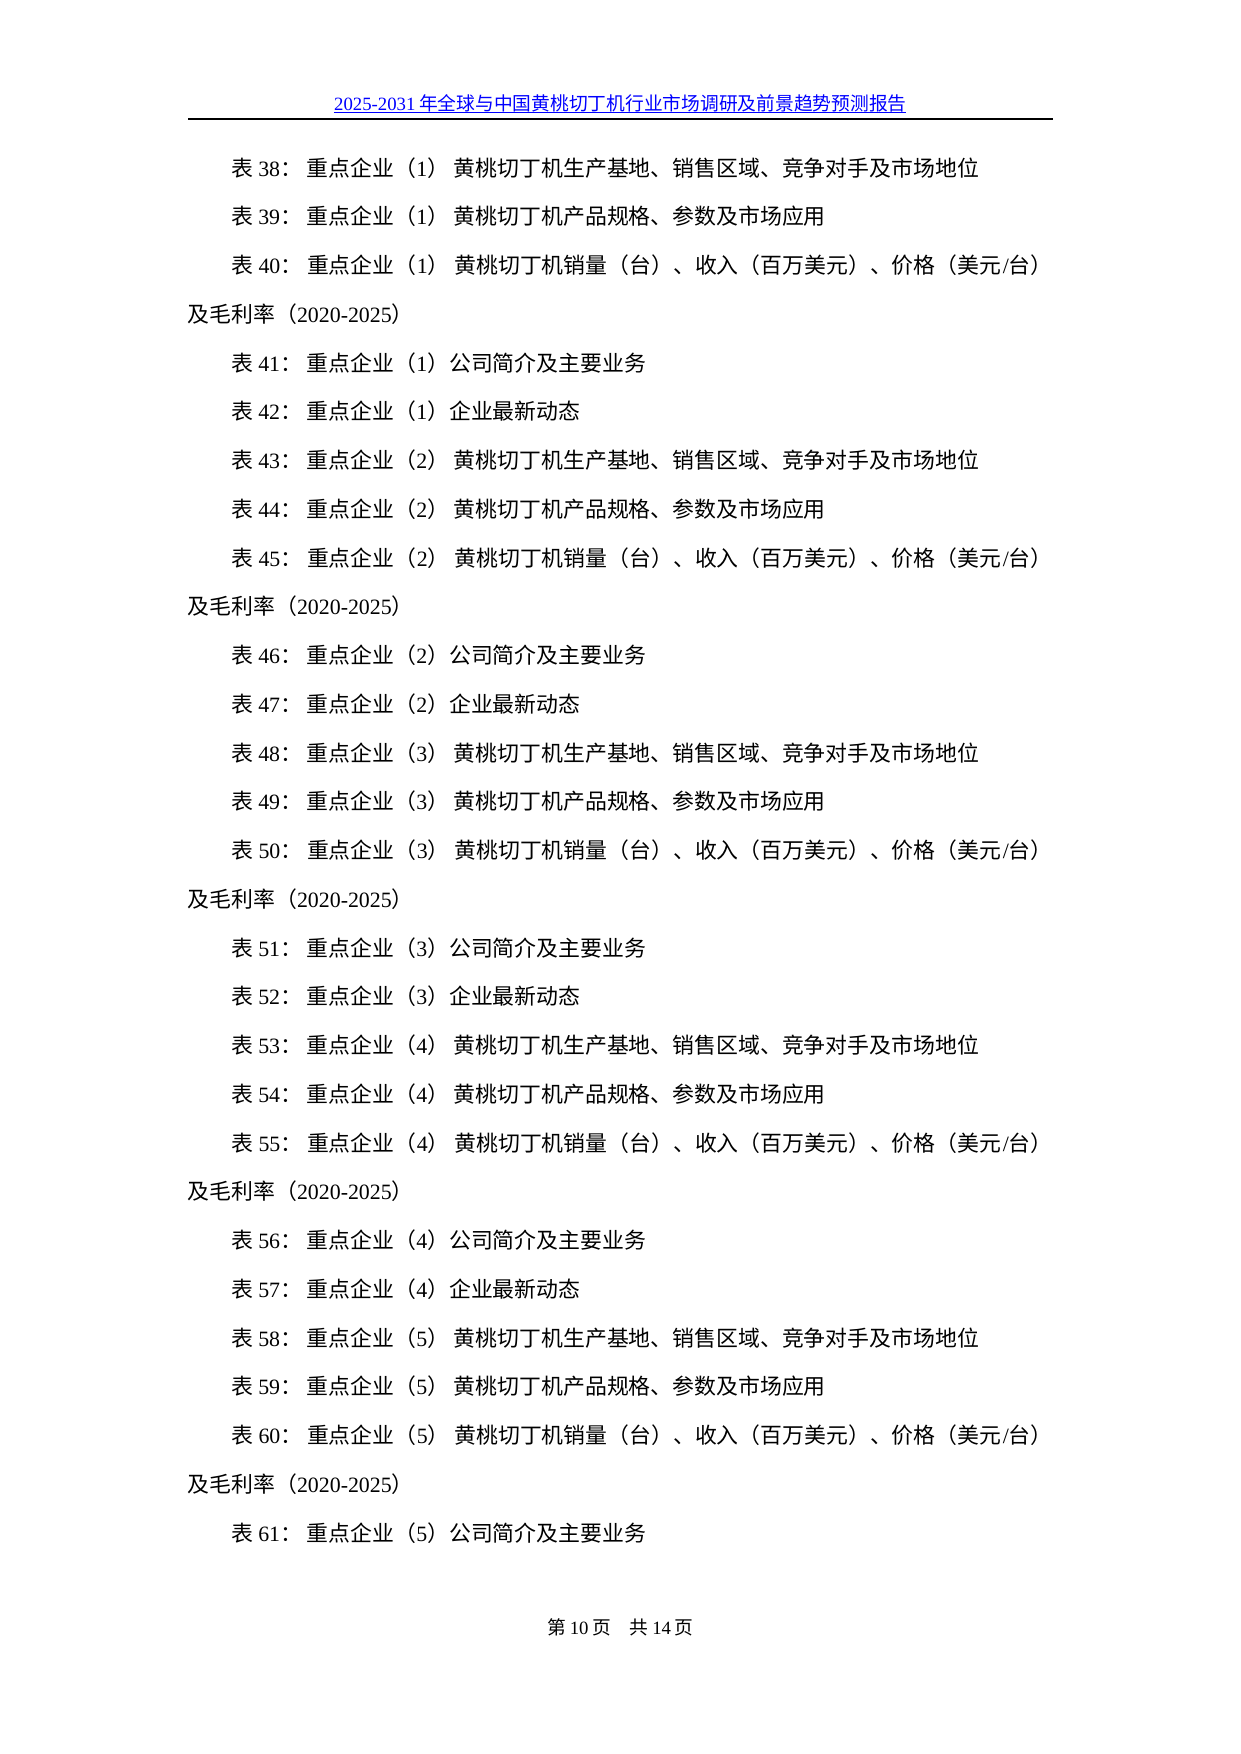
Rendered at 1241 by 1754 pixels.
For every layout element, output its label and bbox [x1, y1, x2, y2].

text [187, 150, 1053, 1548]
